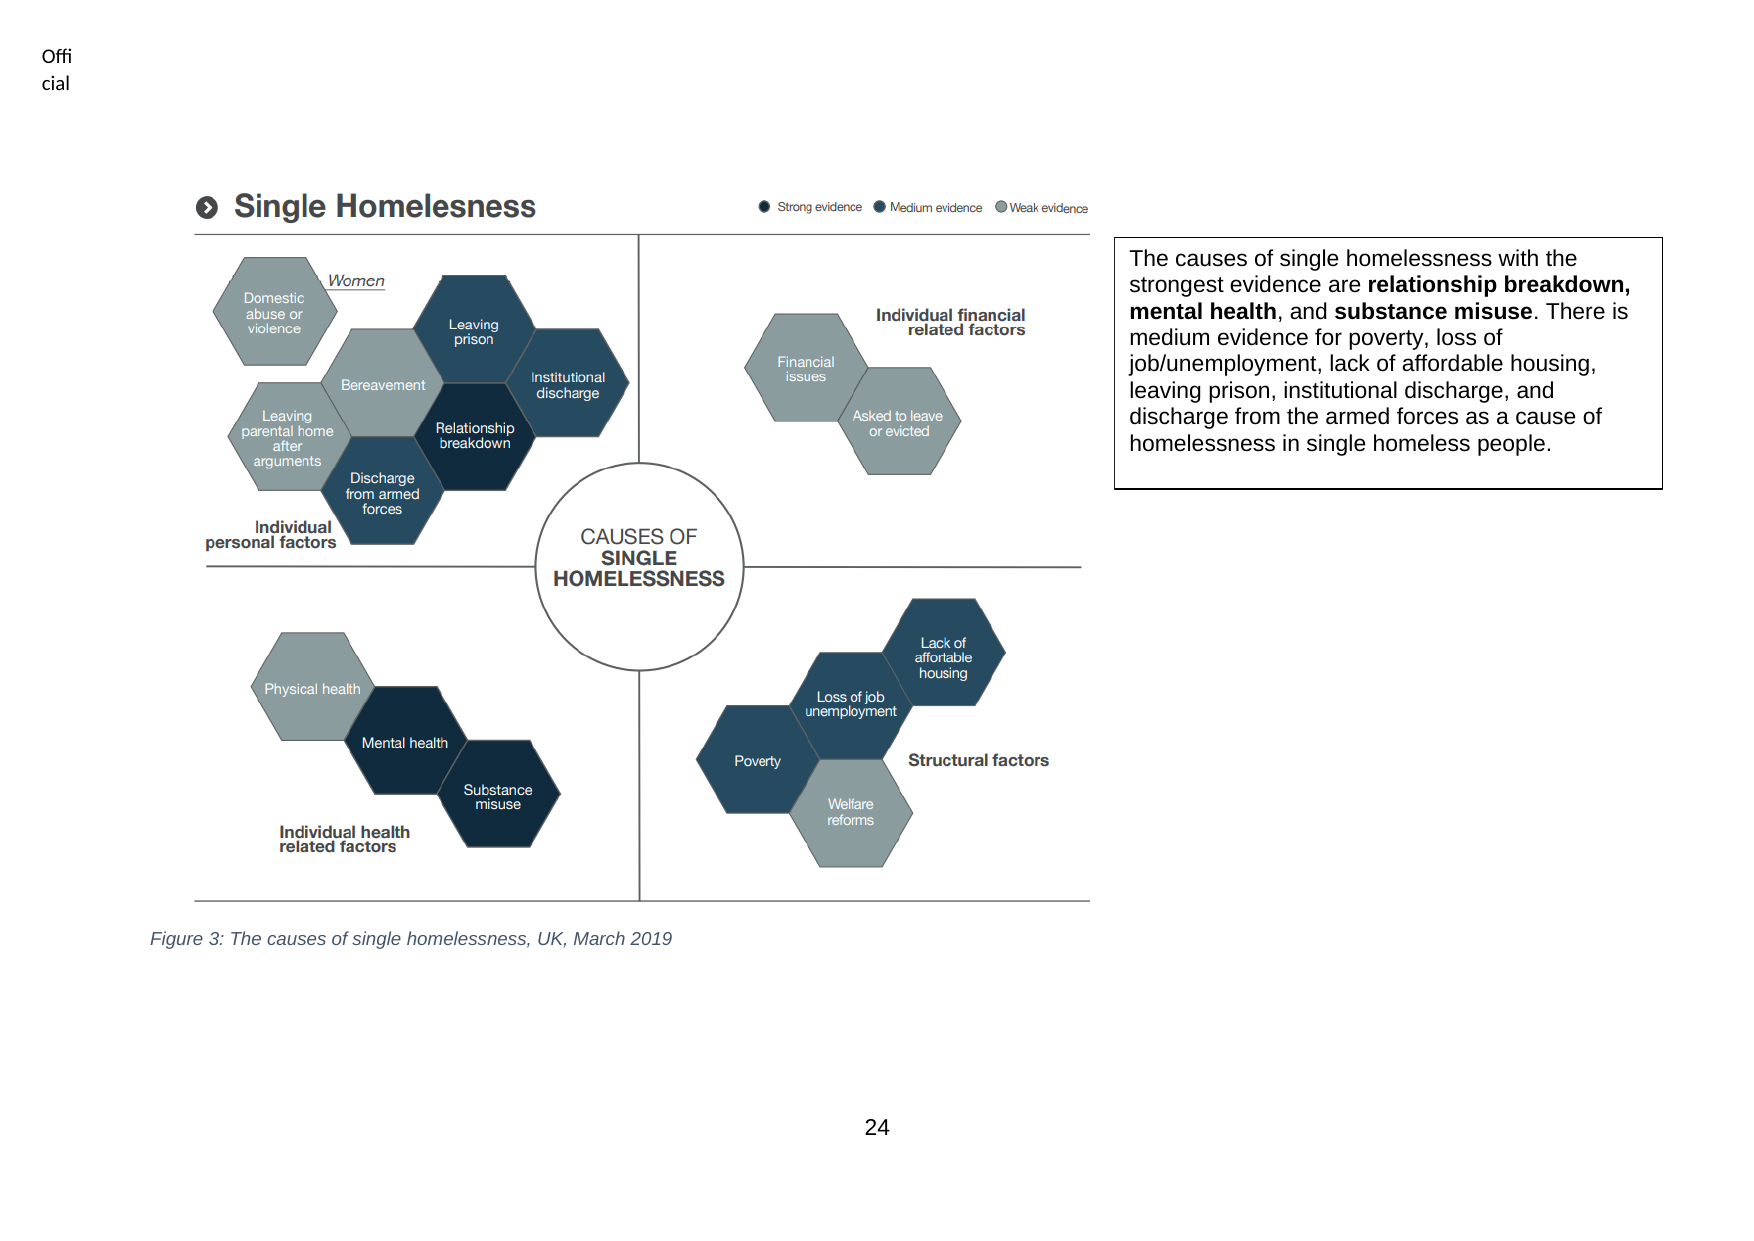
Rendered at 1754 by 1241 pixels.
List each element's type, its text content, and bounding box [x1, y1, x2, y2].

picture [150, 150, 1115, 904]
text Figure 3: The causes of single homelessness, UK, March 2019 [150, 928, 1604, 950]
